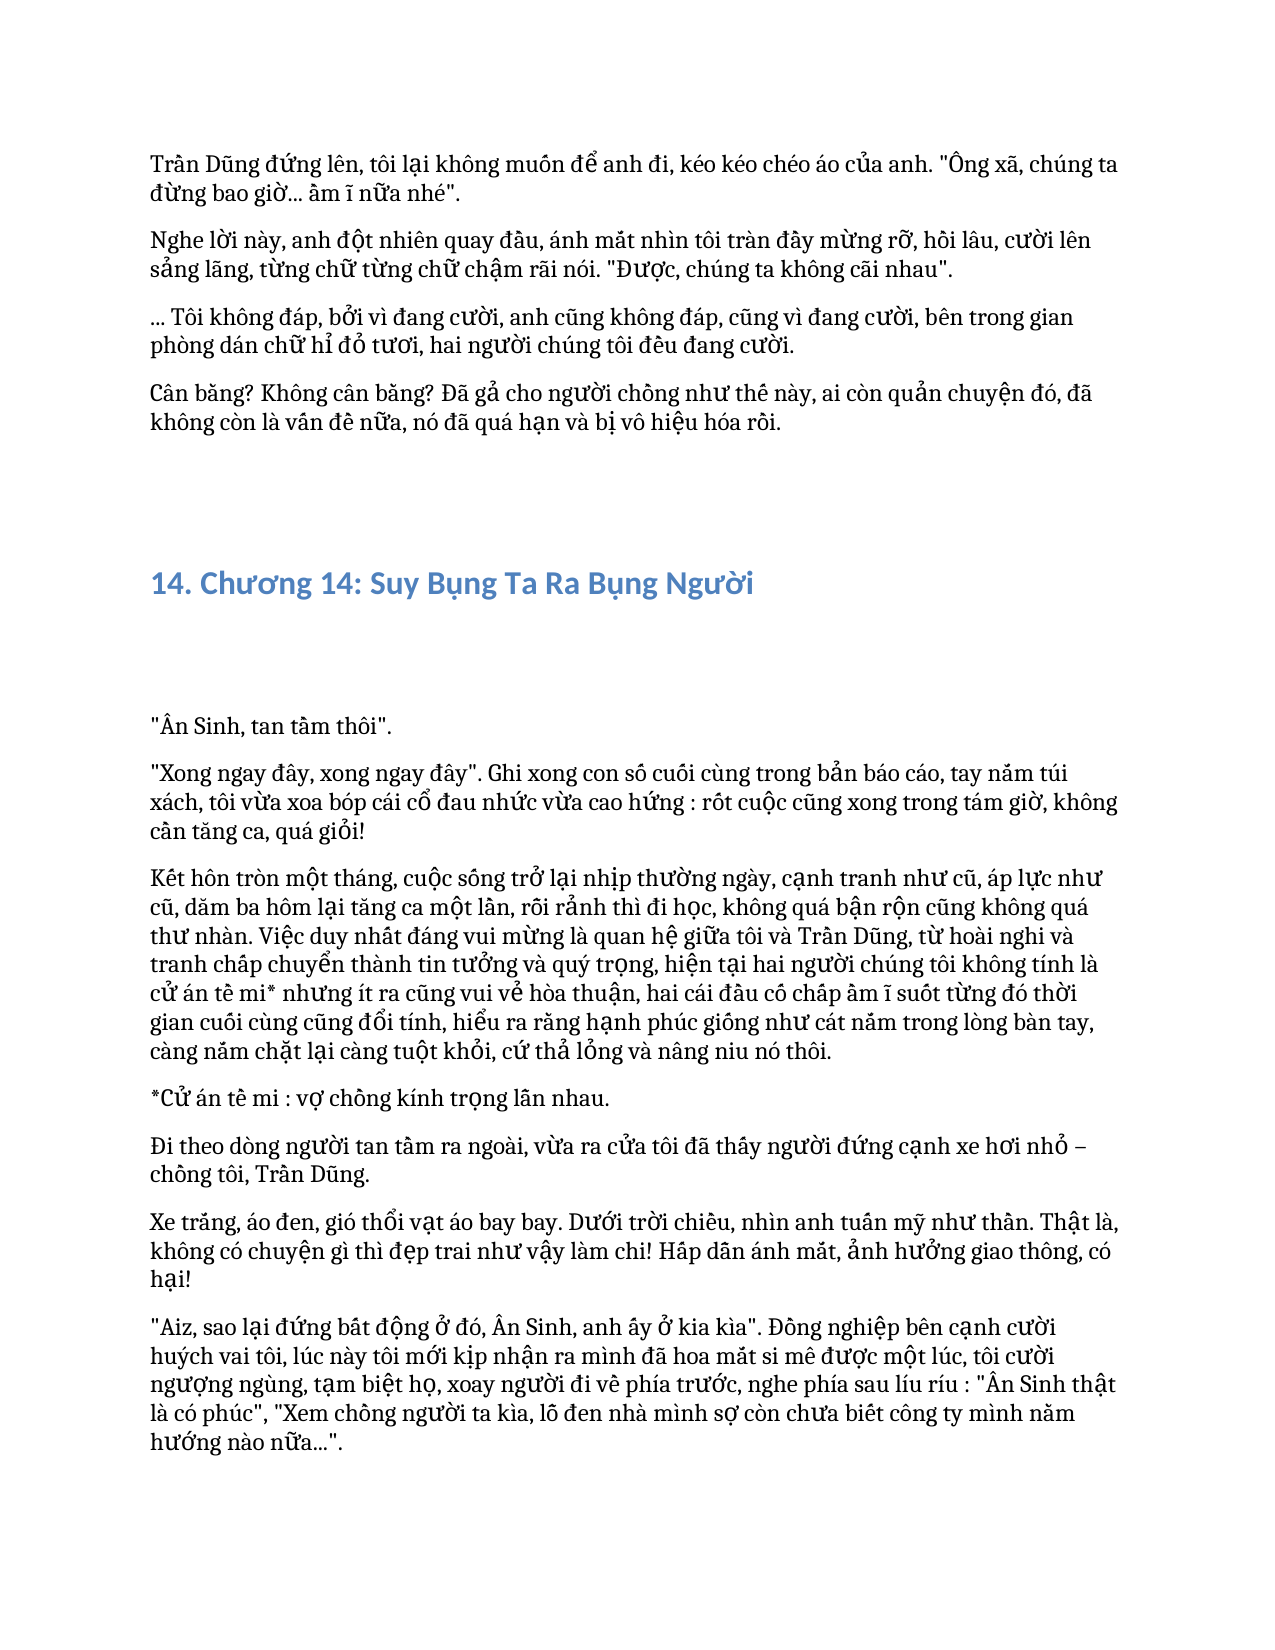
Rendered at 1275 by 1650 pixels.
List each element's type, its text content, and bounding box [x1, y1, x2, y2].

text *Cử án tề mi : vợ chồng kính trọng lẫn nhau. [150, 1084, 1125, 1113]
text Xe trắng, áo đen, gió thổi vạt áo bay bay. Dưới trời chiều, nhìn anh tuấn mỹ như thần. Thật là, không có chuyện gì thì đẹp trai như vậy làm chi! Hấp dẫn ánh mắt, ảnh hưởng giao thông, có hại! [150, 1208, 1125, 1294]
text Đi theo dòng người tan tầm ra ngoài, vừa ra cửa tôi đã thấy người đứng cạnh xe hơi nhỏ – chồng tôi, Trần Dũng. [150, 1132, 1125, 1189]
text Kết hôn tròn một tháng, cuộc sống trở lại nhịp thường ngày, cạnh tranh như cũ, áp lực như cũ, dăm ba hôm lại tăng ca một lần, rỗi rảnh thì đi học, không quá bận rộn cũng không quá thư nhàn. Việc duy nhất đáng vui mừng là quan hệ giữa tôi và Trần Dũng, từ hoài nghi và tranh chấp chuyển thành tin tưởng và quý trọng, hiện tại hai người chúng tôi không tính là cử án tề mi* nhưng ít ra cũng vui vẻ hòa thuận, hai cái đầu cố chấp ầm ĩ suốt từng đó thời gian cuối cùng cũng đổi tính, hiểu ra rằng hạnh phúc giống như cát nắm trong lòng bàn tay, càng nắm chặt lại càng tuột khỏi, cứ thả lỏng và nâng niu nó thôi. [150, 864, 1125, 1065]
text ... Tôi không đáp, bởi vì đang cười, anh cũng không đáp, cũng vì đang cười, bên trong gian phòng dán chữ hỉ đỏ tươi, hai người chúng tôi đều đang cười. [150, 302, 1125, 360]
text Nghe lời này, anh đột nhiên quay đầu, ánh mắt nhìn tôi tràn đầy mừng rỡ, hồi lâu, cười lên sảng lãng, từng chữ từng chữ chậm rãi nói. "Được, chúng ta không cãi nhau". [150, 226, 1125, 284]
subtitle 14. Chương 14: Suy Bụng Ta Ra Bụng Người [150, 562, 1125, 603]
text "Aiz, sao lại đứng bất động ở đó, Ân Sinh, anh ấy ở kia kìa". Đồng nghiệp bên cạnh cười huých vai tôi, lúc này tôi mới kịp nhận ra mình đã hoa mắt si mê được một lúc, tôi cười ngượng ngùng, tạm biệt họ, xoay người đi về phía trước, nghe phía sau líu ríu : "Ân Sinh thật là có phúc", "Xem chồng người ta kìa, lỗ đen nhà mình sợ còn chưa biết công ty mình nằm hướng nào nữa...". [150, 1313, 1125, 1457]
text "Ân Sinh, tan tầm thôi". [150, 712, 1125, 740]
text Trần Dũng đứng lên, tôi lại không muốn để anh đi, kéo kéo chéo áo của anh. "Ông xã, chúng ta đừng bao giờ... ầm ĩ nữa nhé". [150, 150, 1125, 207]
text "Xong ngay đây, xong ngay đây". Ghi xong con số cuối cùng trong bản báo cáo, tay nắm túi xách, tôi vừa xoa bóp cái cổ đau nhức vừa cao hứng : rốt cuộc cũng xong trong tám giờ, không cần tăng ca, quá giỏi! [150, 759, 1125, 845]
text Cân bằng? Không cân bằng? Đã gả cho người chồng như thế này, ai còn quản chuyện đó, đã không còn là vấn đề nữa, nó đã quá hạn và bị vô hiệu hóa rồi. [150, 379, 1125, 436]
